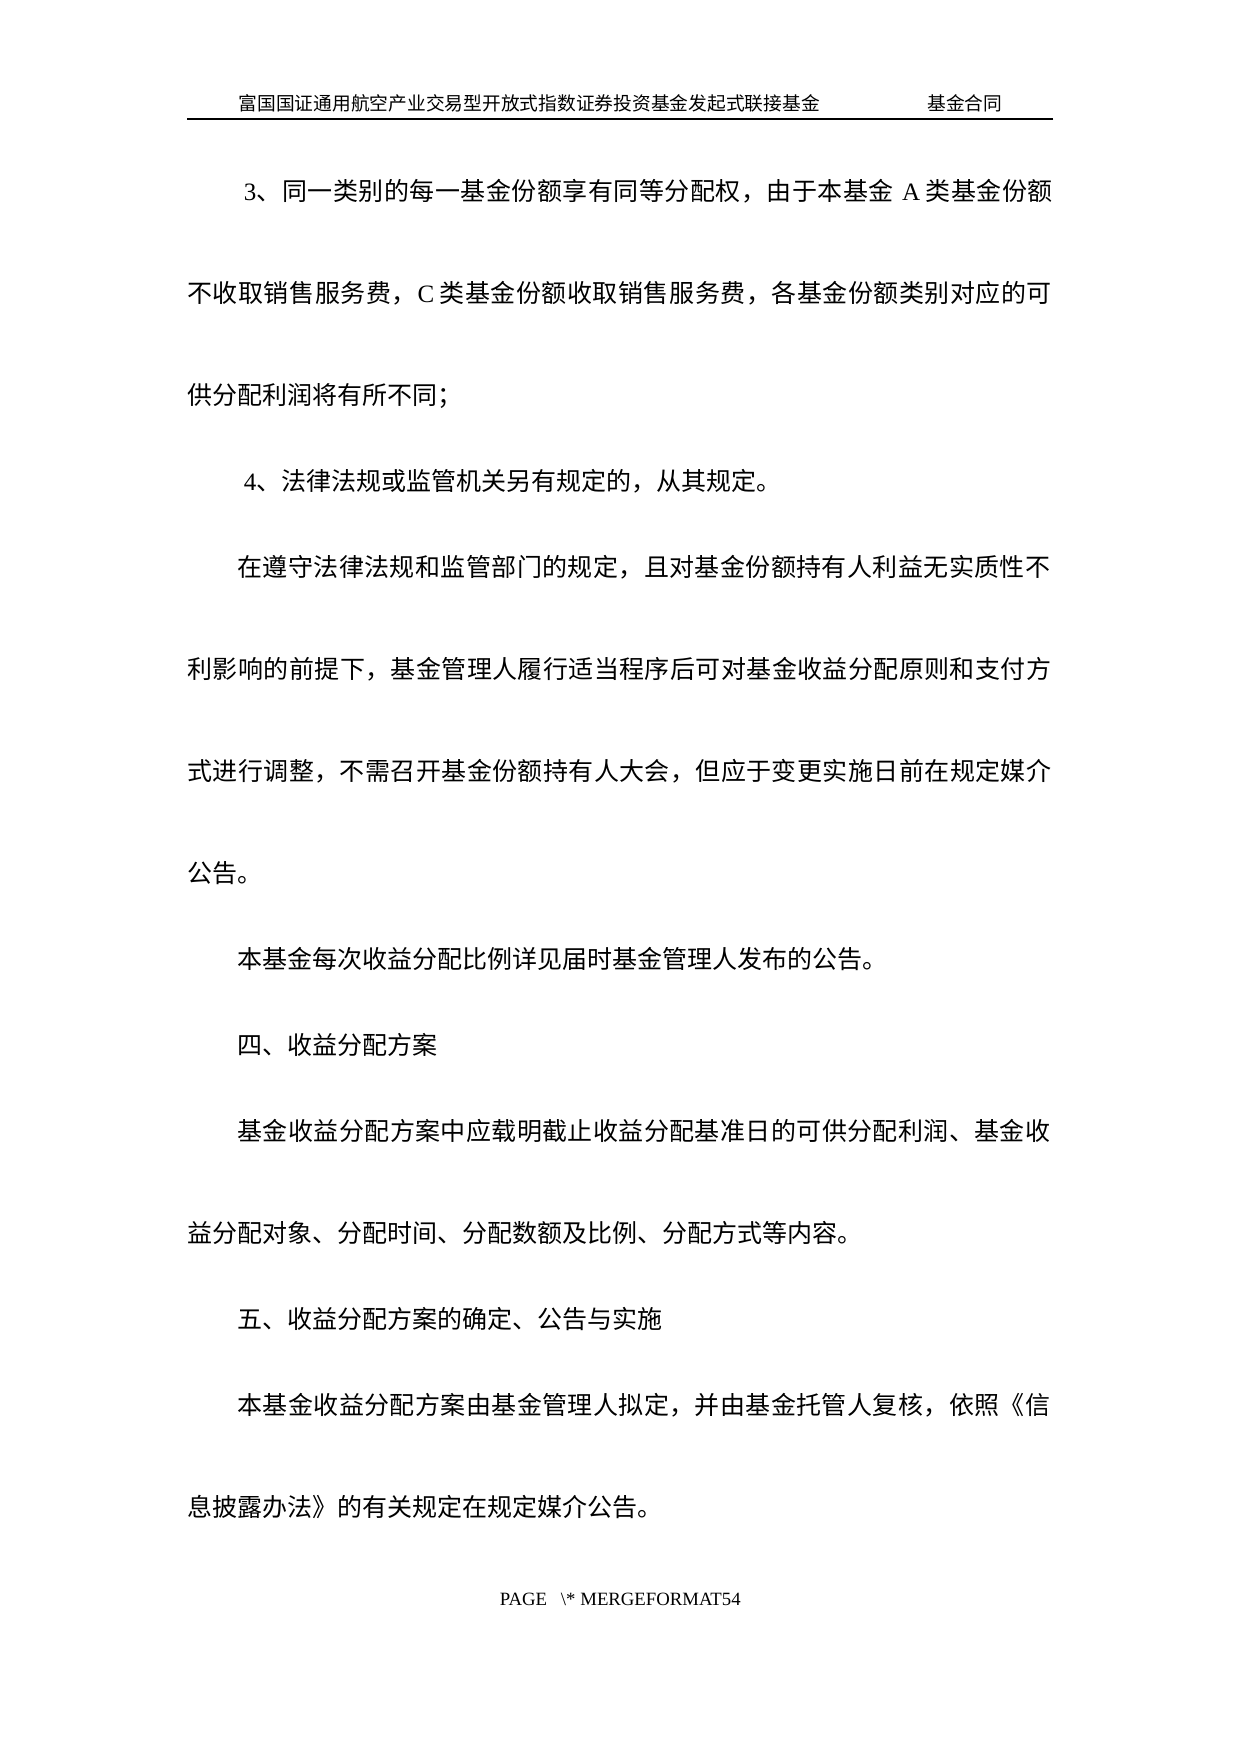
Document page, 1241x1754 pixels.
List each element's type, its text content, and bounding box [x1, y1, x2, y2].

text 基金收益分配方案中应载明截止收益分配基准日的可供分配利润、基金收益分配对象、分配时间、分配数额及比例、分配方式等内容。 [187, 1095, 1053, 1265]
text 本基金每次收益分配比例详见届时基金管理人发布的公告。 [187, 923, 1053, 991]
text 4、法律法规或监管机关另有规定的，从其规定。 [187, 446, 1053, 513]
text 本基金收益分配方案由基金管理人拟定，并由基金托管人复核，依照《信息披露办法》的有关规定在规定媒介公告。 [187, 1369, 1053, 1539]
text 在遵守法律法规和监管部门的规定，且对基金份额持有人利益无实质性不利影响的前提下，基金管理人履行适当程序后可对基金收益分配原则和支付方式进行调整，不需召开基金份额持有人大会，但应于变更实施日前在规定媒介公告。 [187, 532, 1053, 905]
text 五、收益分配方案的确定、公告与实施 [187, 1283, 1053, 1351]
text 四、收益分配方案 [187, 1009, 1053, 1077]
text 3、同一类别的每一基金份额享有同等分配权，由于本基金A类基金份额不收取销售服务费，C类基金份额收取销售服务费，各基金份额类别对应的可供分配利润将有所不同； [187, 156, 1053, 427]
